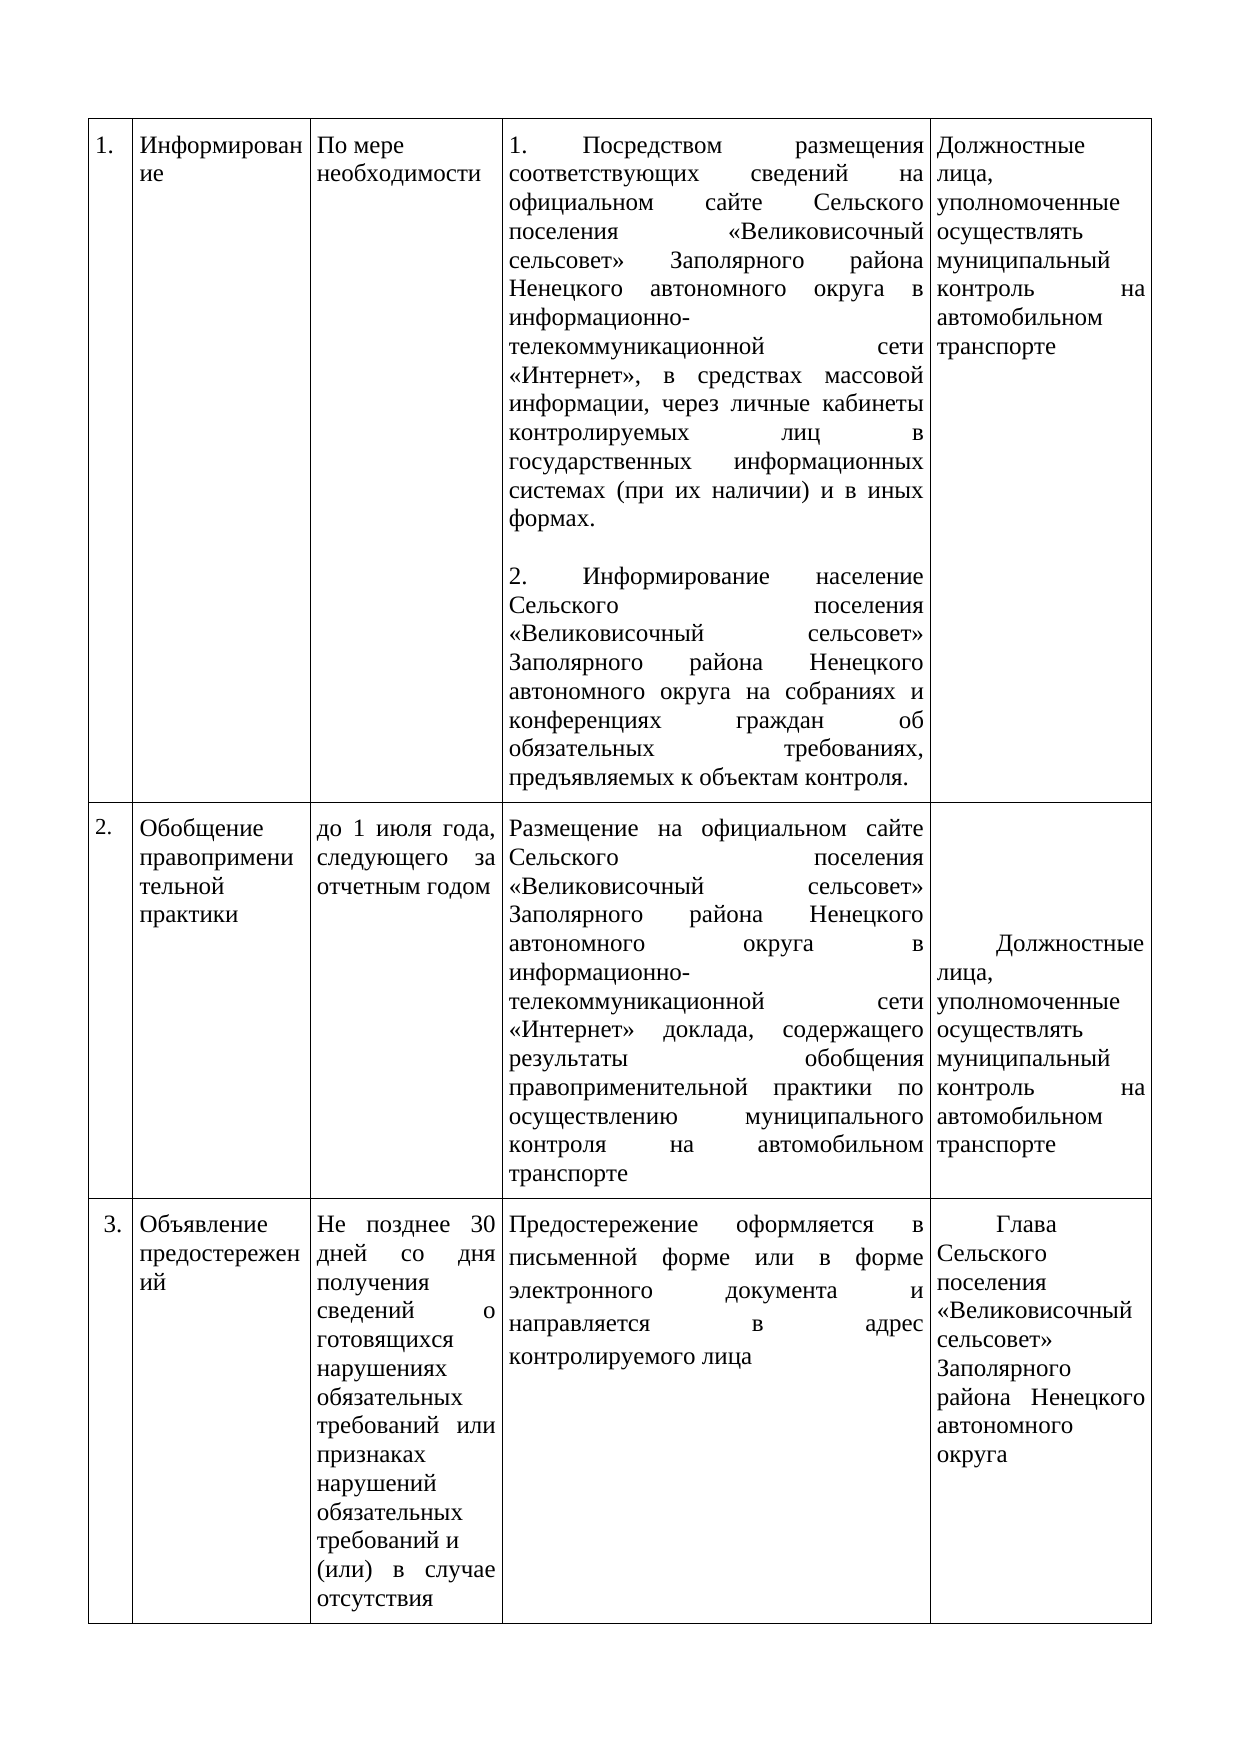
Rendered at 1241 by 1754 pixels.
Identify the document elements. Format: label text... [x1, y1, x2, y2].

table_cell Посредством размещения соответствующих сведений на официальном сайте Сельского поселения «Великовисочный сельсовет» Заполярного района Ненецкого автономного округа в информационно-телекоммуникационной сети «Интернет», в средствах массовой информации, через личные кабинеты контролируемых лиц в государственных информационных системах (при их наличии) и в иных формах. Информирование население Сельского поселения «Великовисочный сельсовет» Заполярного района Ненецкого автономного округа на собраниях и конференциях граждан об обязательных требованиях, предъявляемых к объектам контроля. [503, 119, 930, 802]
table_cell Должностные лица, уполномоченные осуществлять муниципальный контроль на автомобильном транспорте [931, 803, 1151, 1198]
table_cell до 1 июля года, следующего за отчетным годом [311, 803, 502, 1198]
table_cell 3. [89, 1199, 132, 1622]
table_cell Информирование [133, 119, 310, 802]
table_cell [311, 1199, 502, 1622]
table_cell 2. [89, 803, 132, 1198]
table_cell По мере необходимости [311, 119, 502, 802]
table_cell Обобщение правоприменительной практики [133, 803, 310, 1198]
table_cell Должностные лица, уполномоченные осуществлять муниципальный контроль на автомобильном транспорте [931, 119, 1151, 802]
table_cell 1. [89, 119, 132, 802]
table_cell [133, 1199, 310, 1622]
table_cell Размещение на официальном сайте Сельского поселения «Великовисочный сельсовет» Заполярного района Ненецкого автономного округа в информационно-телекоммуникационной сети «Интернет» доклада, содержащего результаты обобщения правоприменительной практики по осуществлению муниципального контроля на автомобильном транспорте [503, 803, 930, 1198]
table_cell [503, 1199, 930, 1622]
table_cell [931, 1199, 1151, 1622]
